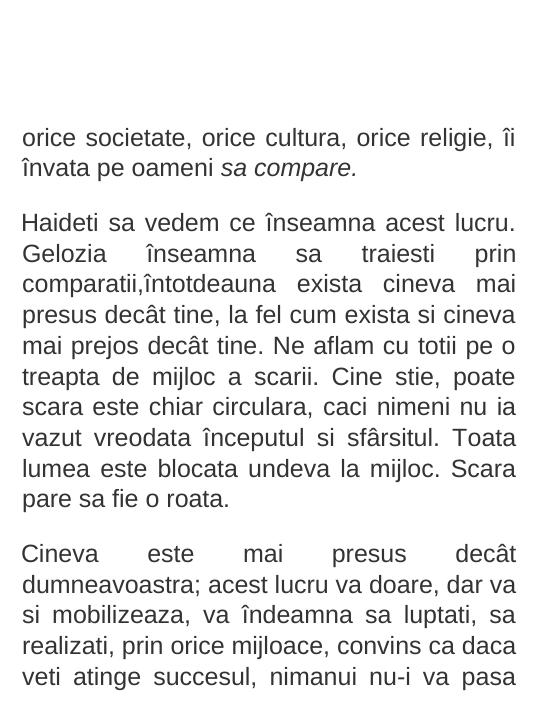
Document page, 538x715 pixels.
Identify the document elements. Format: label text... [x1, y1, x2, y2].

text Haideti sa vedem ce înseamna acest lucru. Gelozia înseamna sa traiesti prin comparatii,întotdeauna exista cineva mai presus decât tine, la fel cum exista si cineva mai prejos decât tine. Ne aflam cu totii pe o treapta de mijloc a scarii. Cine stie, poate scara este chiar circulara, caci nimeni nu ia vazut vreodata începutul si sfârsitul. Toata lumea este blocata undeva la mijloc. Scara pare sa fie o roata. [21, 208, 517, 513]
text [21, 539, 517, 691]
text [21, 123, 517, 182]
